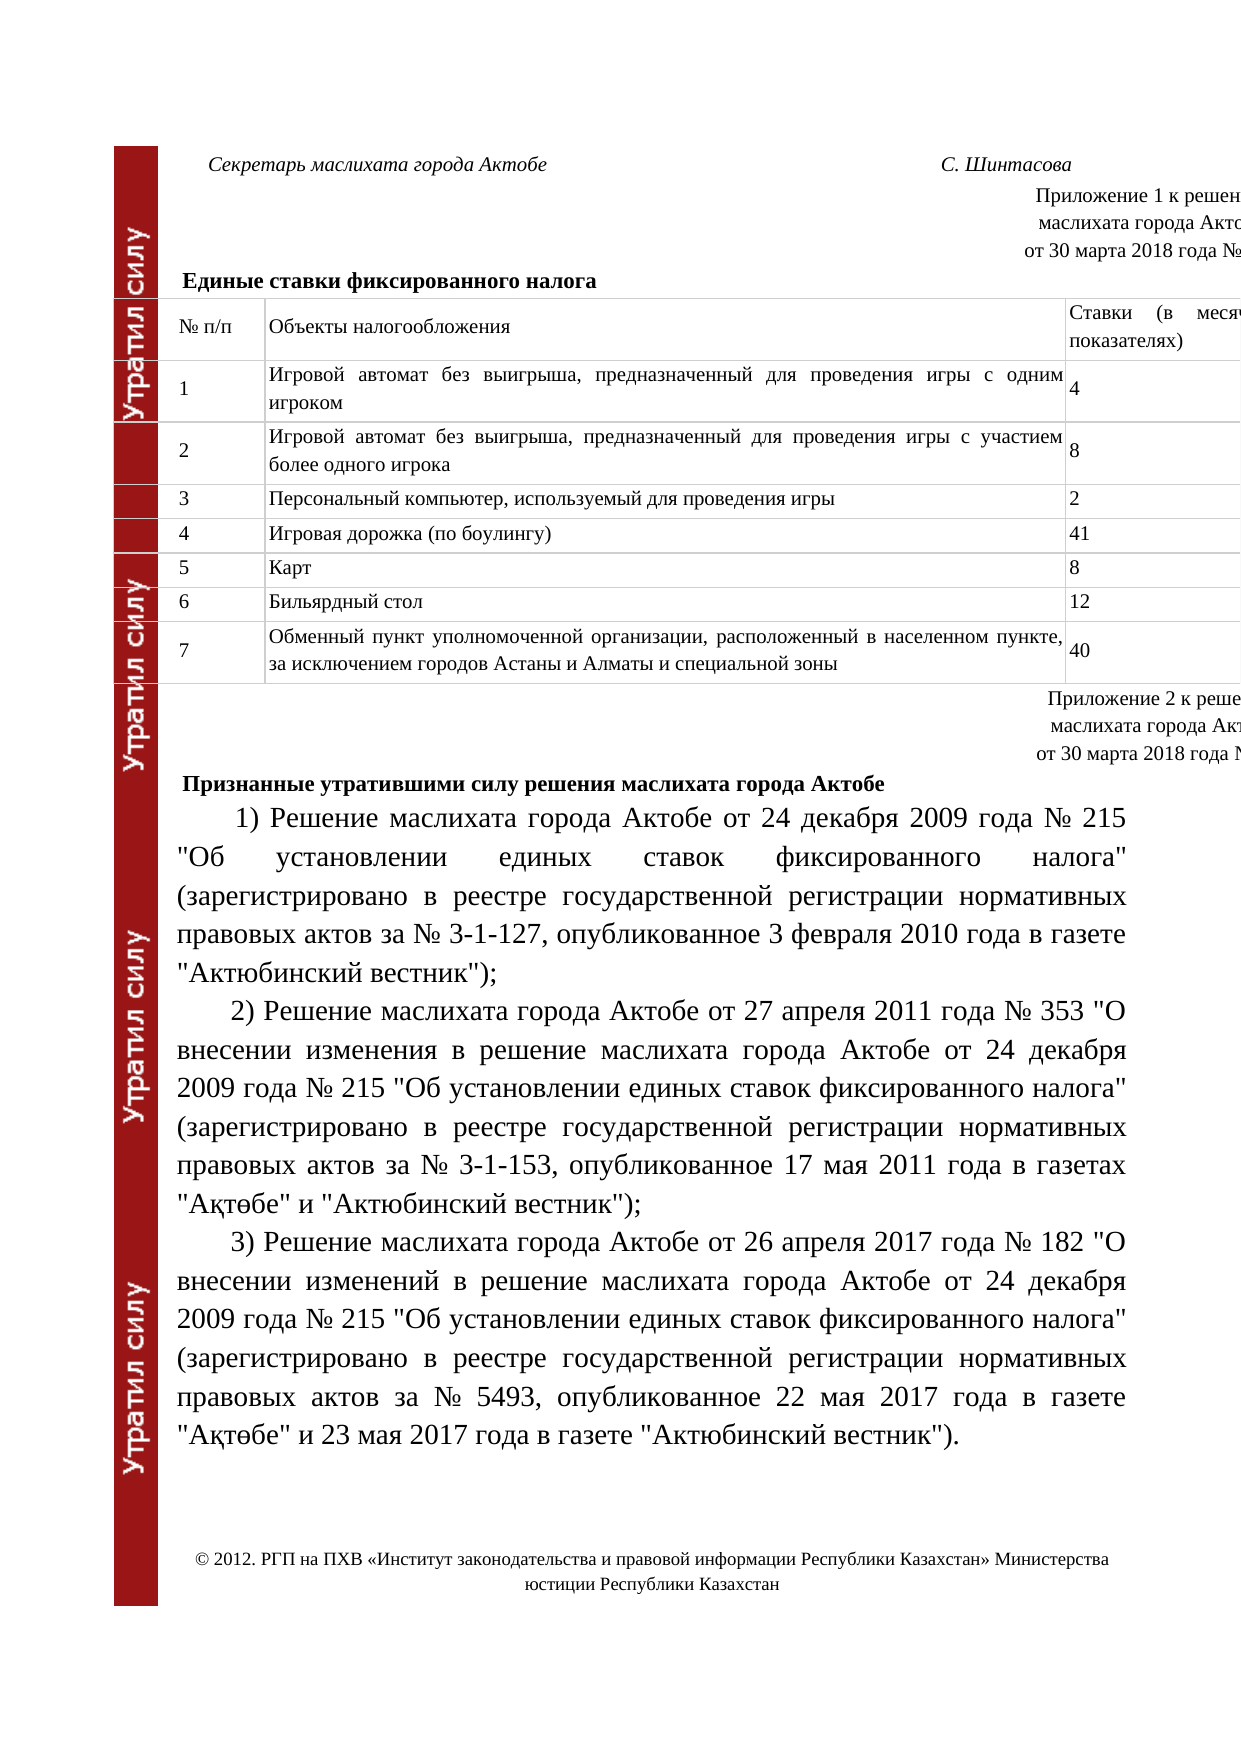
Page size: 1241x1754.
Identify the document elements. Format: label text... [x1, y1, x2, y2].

table_header [101, 181, 912, 267]
table_header Объекты налогообложения [266, 299, 1065, 359]
table_cell Игровой автомат без выигрыша, предназначенный для проведения игры с участием более одного игрока [266, 423, 1065, 483]
table_cell С. Шинтасова [939, 150, 1240, 181]
table_cell Игровой автомат без выигрыша, предназначенный для проведения игры с одним игроком [266, 361, 1065, 421]
picture [114, 1594, 158, 1606]
table_cell 40 [1066, 622, 1240, 683]
text © 2012. РГП на ПХВ «Институт законодательства и правовой информации Республики Казахстан» Министерства юстиции Республики Казахстан [112, 1548, 1128, 1594]
table_header Ставки (в месячных расчетных показателях) [1066, 299, 1240, 359]
text Признанные утратившими силу решения маслихата города Актобе [112, 770, 1128, 797]
table_cell 12 [1066, 588, 1240, 621]
table_cell 8 [1066, 423, 1240, 483]
text 3) Решение маслихата города Актобе от 26 апреля 2017 года № 182 "О внесении изменений в решение маслихата города Актобе от 24 декабря 2009 года № 215 "Об установлении единых ставок фиксированного налога" (зарегистрировано в реестре государственной регистрации нормативных правовых актов за № 5493, опубликованное 22 мая 2017 года в газете "Ақтөбе" и 23 мая 2017 года в газете "Актюбинский вестник"). [112, 1224, 1128, 1451]
table_cell 5 [114, 554, 264, 587]
picture [114, 797, 158, 801]
table_cell Карт [266, 554, 1065, 587]
table_cell 2 [114, 423, 264, 483]
table_cell Секретарь маслихата города Актобе [101, 150, 939, 181]
text 1) Решение маслихата города Актобе от 24 декабря 2009 года № 215 "Об установлении единых ставок фиксированного налога" (зарегистрировано в реестре государственной регистрации нормативных правовых актов за № 3-1-127, опубликованное 3 февраля 2010 года в газете "Актюбинский вестник"); [112, 801, 1128, 988]
table_cell 4 [1066, 361, 1240, 421]
picture [114, 1219, 158, 1224]
table_header [113, 684, 923, 770]
table_cell 7 [114, 622, 264, 683]
table_cell Бильярдный стол [266, 588, 1065, 621]
table_cell 6 [114, 588, 264, 621]
table_cell 8 [1066, 554, 1240, 587]
table_cell 3 [114, 485, 264, 518]
table_cell Персональный компьютер, используемый для проведения игры [266, 485, 1065, 518]
table_cell 4 [114, 519, 264, 552]
table_header № п/п [114, 299, 264, 359]
table_header Приложение 1 к решению маслихата города Актобе от 30 марта 2018 года № 315 [912, 181, 1240, 267]
table_cell 1 [114, 361, 264, 421]
table_cell 2 [1066, 485, 1240, 518]
table_header Приложение 2 к решению маслихата города Актобе от 30 марта 2018 года № 315 [924, 684, 1240, 770]
picture [114, 1451, 158, 1548]
table_cell 41 [1066, 519, 1240, 552]
table_cell Игровая дорожка (по боулингу) [266, 519, 1065, 552]
text 2) Решение маслихата города Актобе от 27 апреля 2011 года № 353 "О внесении изменения в решение маслихата города Актобе от 24 декабря 2009 года № 215 "Об установлении единых ставок фиксированного налога" (зарегистрировано в реестре государственной регистрации нормативных правовых актов за № 3-1-153, опубликованное 17 мая 2011 года в газетах "Ақтөбе" и "Актюбинский вестник"); [112, 993, 1128, 1219]
text Единые ставки фиксированного налога [112, 267, 1128, 294]
table_cell Обменный пункт уполномоченной организации, расположенный в населенном пункте, за исключением городов Астаны и Алматы и специальной зоны [266, 622, 1065, 683]
picture [114, 294, 158, 298]
picture [114, 146, 158, 150]
picture [114, 988, 158, 993]
